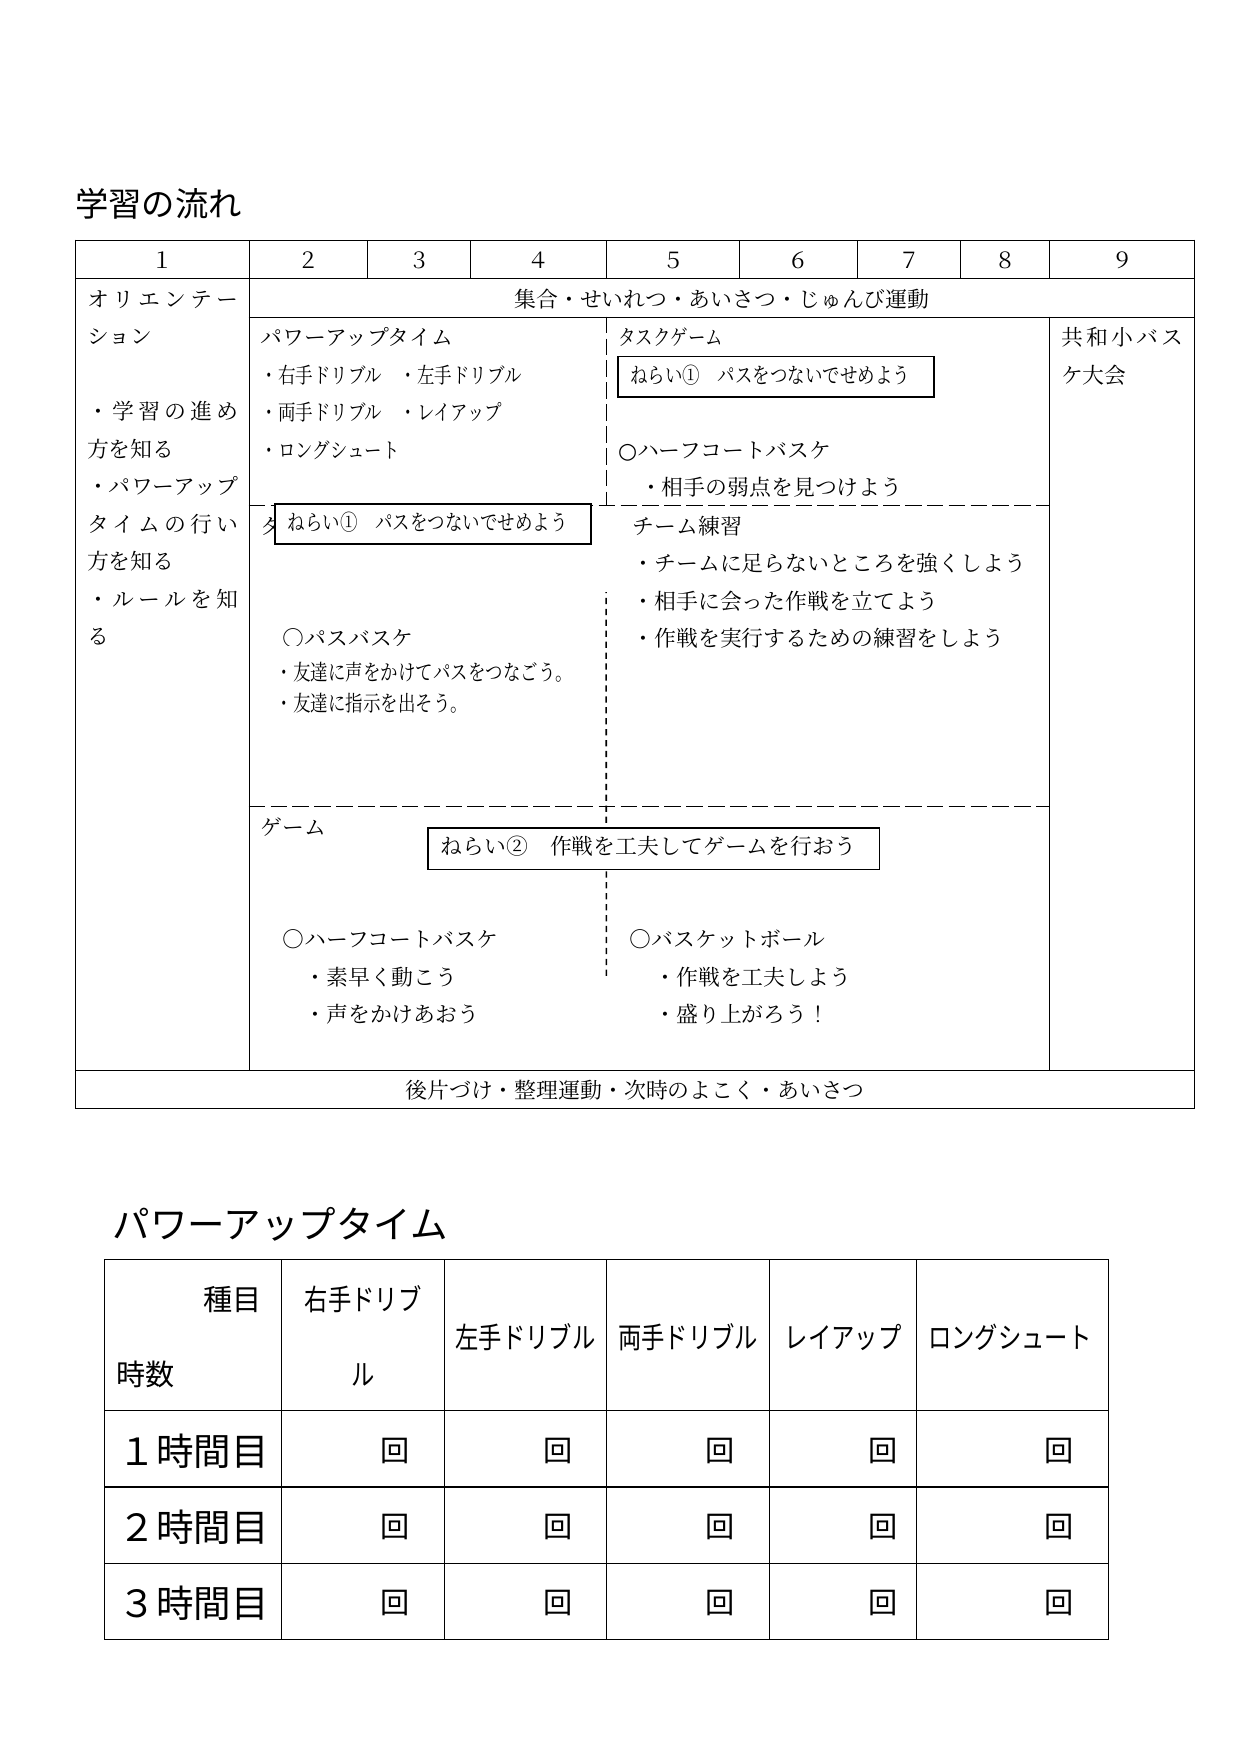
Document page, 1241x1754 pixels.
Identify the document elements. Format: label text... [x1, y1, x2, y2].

table_cell 回 [917, 1411, 1108, 1486]
table_cell ３時間目 [105, 1564, 281, 1638]
table_header ６ [740, 241, 857, 278]
table_header ７ [858, 241, 960, 278]
table_cell 回 [282, 1564, 444, 1638]
table_cell 回 [282, 1411, 444, 1486]
table_header ４ [471, 241, 606, 278]
table_cell 共和小バスケ大会 [1050, 318, 1194, 1070]
text 学習の流れ [75, 164, 1165, 239]
table_header 両手ドリブル [607, 1260, 769, 1410]
table_header １ [76, 241, 249, 278]
table_cell １時間目 [105, 1411, 281, 1486]
table_header ５ [607, 241, 739, 278]
table_cell 回 [445, 1411, 606, 1486]
table_cell 回 [770, 1488, 916, 1562]
table_cell パワーアップタイム ・右手ドリブル ・左手ドリブル ・両手ドリブル ・レイアップ ・ロングシュート [250, 318, 607, 505]
table_header 種目 時数 [105, 1260, 281, 1410]
text パワーアップタイム [75, 1184, 1165, 1259]
table_header ８ [961, 241, 1049, 278]
table_cell 回 [607, 1411, 769, 1486]
table_cell 回 [607, 1488, 769, 1562]
table_header 右手ドリブル [282, 1260, 444, 1410]
table_cell 後片づけ・整理運動・次時のよこく・あいさつ [76, 1071, 1194, 1108]
table_header ３ [368, 241, 470, 278]
table_cell オリエンテーション ・学習の進め方を知る ・パワーアップタイムの行い方を知る ・ルールを知る [76, 279, 249, 1070]
table_cell ゲーム ○ハーフコートバスケ ○バスケットボール ・素早く動こう ・作戦を工夫しよう ・声をかけあおう ・盛り上がろう！ [250, 806, 1049, 1070]
table_cell 回 [282, 1488, 444, 1562]
table_cell 集合・せいれつ・あいさつ・じゅんび運動 [250, 279, 1194, 317]
table_cell タスクゲーム ○ハーフコートバスケ ・相手の弱点を見つけよう [607, 318, 1049, 505]
table_cell 回 [917, 1564, 1108, 1638]
table_header 左手ドリブル [445, 1260, 606, 1410]
table_cell 回 [607, 1564, 769, 1638]
table_cell 回 [917, 1488, 1108, 1562]
table_header ２ [250, 241, 367, 278]
table_header レイアップ [770, 1260, 916, 1410]
table_header ロングシュート [917, 1260, 1108, 1410]
table_cell 回 [445, 1564, 606, 1638]
table_cell 回 [445, 1488, 606, 1562]
table_cell 回 [770, 1411, 916, 1486]
table_header ９ [1050, 241, 1194, 278]
table_cell 回 [770, 1564, 916, 1638]
table_cell タスクゲーム チーム練習 ・チームに足らないところを強くしよう ・相手に会った作戦を立てよう ○パスバスケ ・作戦を実行するための練習をしよう [250, 505, 1049, 806]
table_cell ２時間目 [105, 1488, 281, 1562]
